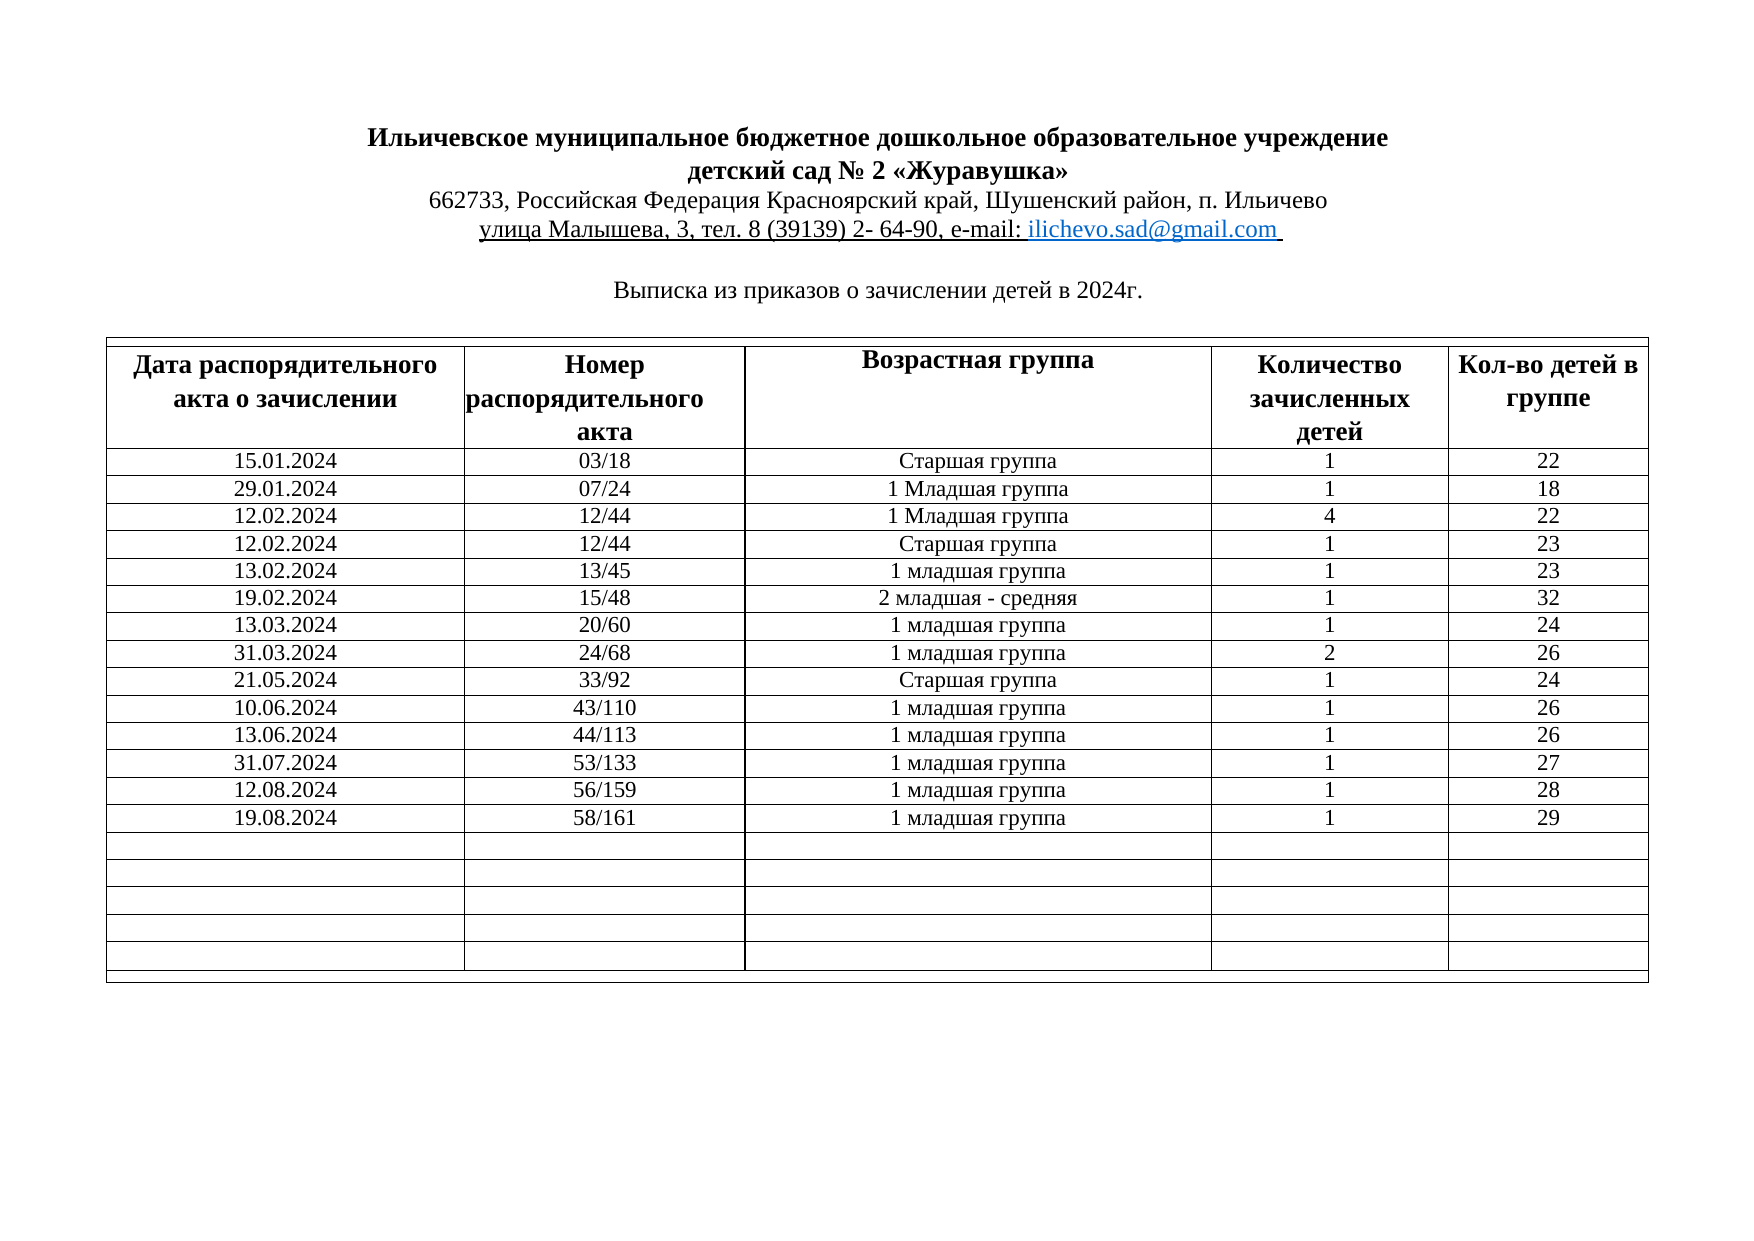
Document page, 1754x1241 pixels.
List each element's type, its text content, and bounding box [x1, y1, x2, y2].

table_cell [465, 860, 744, 886]
table_cell 19.02.2024 [107, 586, 464, 612]
table_cell [746, 860, 1211, 886]
table_cell 32 [1449, 586, 1648, 612]
table_cell 1 [1212, 696, 1448, 722]
table_cell 13.02.2024 [107, 559, 464, 585]
table_cell [465, 833, 744, 858]
table_cell [746, 942, 1211, 969]
table_cell 1 [1212, 723, 1448, 749]
table_cell 24 [1449, 613, 1648, 639]
table_cell [465, 915, 744, 941]
table_cell 13.03.2024 [107, 613, 464, 639]
table_cell [107, 887, 464, 913]
table_cell 1 [1212, 586, 1448, 612]
table_cell 1 [1212, 476, 1448, 503]
table_header Возрастная группа [746, 347, 1211, 448]
table_cell 1 Младшая группа [746, 504, 1211, 530]
table_header Дата распорядительного акта о зачислении [107, 347, 464, 448]
table_cell 15/48 [465, 586, 744, 612]
table_cell [465, 887, 744, 913]
table_cell [1449, 915, 1648, 941]
table_cell 29.01.2024 [107, 476, 464, 503]
table_cell 23 [1449, 559, 1648, 585]
table_cell 12.02.2024 [107, 504, 464, 530]
table_cell 33/92 [465, 668, 744, 694]
table_cell 1 [1212, 449, 1448, 475]
table_cell [107, 860, 464, 886]
table_cell 1 Младшая группа [746, 476, 1211, 503]
table_cell 27 [1449, 750, 1648, 777]
table_cell 31.07.2024 [107, 750, 464, 777]
table_cell 26 [1449, 696, 1648, 722]
table_cell 10.06.2024 [107, 696, 464, 722]
table_cell 12.02.2024 [107, 531, 464, 558]
table_cell 53/133 [465, 750, 744, 777]
table_cell 24/68 [465, 641, 744, 667]
table_cell 12.08.2024 [107, 778, 464, 804]
table_cell 21.05.2024 [107, 668, 464, 694]
text 662733, Российская Федерация Красноярский край, Шушенский район, п. Ильичево улица Малышева, 3, тел. 8 (39139) 2- 64-90, e-mail: ilichevo.sad@gmail.com [108, 186, 1648, 243]
table_cell 19.08.2024 [107, 805, 464, 832]
table_cell 1 младшая группа [746, 723, 1211, 749]
table_cell [746, 833, 1211, 858]
table_header Количество зачисленных детей [1212, 347, 1448, 448]
table_cell 26 [1449, 723, 1648, 749]
table_cell 1 младшая группа [746, 559, 1211, 585]
text Ильичевское муниципальное бюджетное дошкольное образовательное учреждение детский сад № 2 «Журавушка» [108, 120, 1648, 186]
table_cell 4 [1212, 504, 1448, 530]
table_cell Старшая группа [746, 531, 1211, 558]
table_header Кол-во детей в группе [1449, 347, 1648, 448]
table_cell [1212, 887, 1448, 913]
table_cell 1 младшая группа [746, 778, 1211, 804]
table_cell [1212, 942, 1448, 969]
table_cell 22 [1449, 504, 1648, 530]
table_cell 1 младшая группа [746, 641, 1211, 667]
table_cell 20/60 [465, 613, 744, 639]
table_cell 24 [1449, 668, 1648, 694]
table_cell 1 [1212, 668, 1448, 694]
table_cell 1 младшая группа [746, 750, 1211, 777]
table_cell [107, 833, 464, 858]
table_cell 03/18 [465, 449, 744, 475]
table_cell 1 младшая группа [746, 613, 1211, 639]
table_cell 13/45 [465, 559, 744, 585]
table_header Номер распорядительного акта [465, 347, 744, 448]
table_cell 2 [1212, 641, 1448, 667]
table_cell 07/24 [465, 476, 744, 503]
table_cell 1 [1212, 778, 1448, 804]
table_cell 43/110 [465, 696, 744, 722]
table_cell [107, 942, 464, 969]
table_cell [746, 887, 1211, 913]
table_cell [1449, 942, 1648, 969]
table_cell 23 [1449, 531, 1648, 558]
table_cell [1449, 860, 1648, 886]
table_cell 1 [1212, 613, 1448, 639]
table_cell 1 [1212, 750, 1448, 777]
table_cell 26 [1449, 641, 1648, 667]
table_cell 12/44 [465, 531, 744, 558]
table_cell [1449, 887, 1648, 913]
table_cell 22 [1449, 449, 1648, 475]
table_cell 1 [1212, 531, 1448, 558]
table_cell 13.06.2024 [107, 723, 464, 749]
table_cell 2 младшая - средняя [746, 586, 1211, 612]
table_cell 31.03.2024 [107, 641, 464, 667]
table_cell 44/113 [465, 723, 744, 749]
text Выписка из приказов о зачислении детей в 2024г. [108, 276, 1648, 304]
table_cell 1 младшая группа [746, 805, 1211, 832]
table_cell 1 [1212, 559, 1448, 585]
table_cell 56/159 [465, 778, 744, 804]
table_cell 15.01.2024 [107, 449, 464, 475]
table_cell Старшая группа [746, 449, 1211, 475]
table_cell [1212, 833, 1448, 858]
table_cell [465, 942, 744, 969]
table_cell 1 [1212, 805, 1448, 832]
table_cell 28 [1449, 778, 1648, 804]
table_cell 1 младшая группа [746, 696, 1211, 722]
table_cell Старшая группа [746, 668, 1211, 694]
table_cell [746, 915, 1211, 941]
table_cell 58/161 [465, 805, 744, 832]
table_cell [1449, 833, 1648, 858]
table_cell [1212, 915, 1448, 941]
table_cell 29 [1449, 805, 1648, 832]
table_cell 12/44 [465, 504, 744, 530]
table_cell 18 [1449, 476, 1648, 503]
table_cell [107, 915, 464, 941]
table_cell [1212, 860, 1448, 886]
